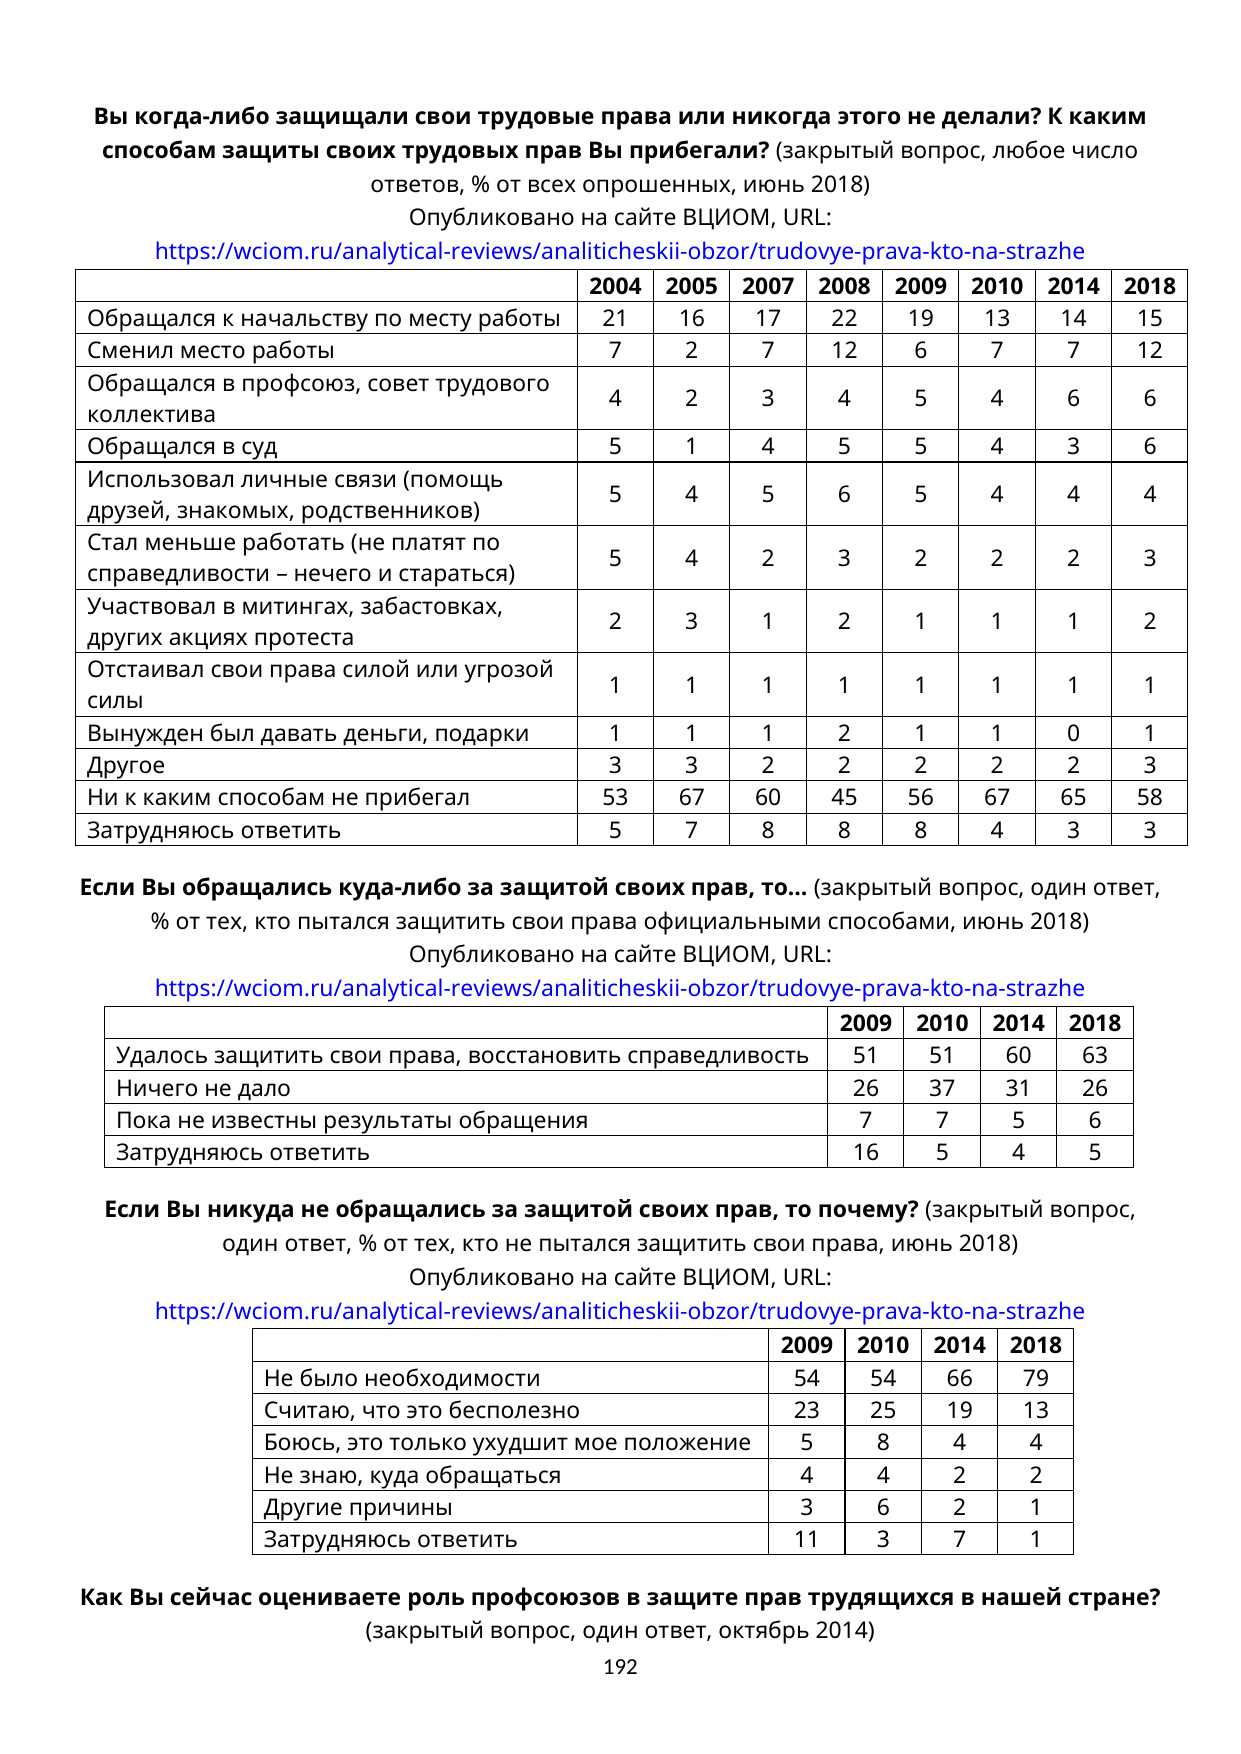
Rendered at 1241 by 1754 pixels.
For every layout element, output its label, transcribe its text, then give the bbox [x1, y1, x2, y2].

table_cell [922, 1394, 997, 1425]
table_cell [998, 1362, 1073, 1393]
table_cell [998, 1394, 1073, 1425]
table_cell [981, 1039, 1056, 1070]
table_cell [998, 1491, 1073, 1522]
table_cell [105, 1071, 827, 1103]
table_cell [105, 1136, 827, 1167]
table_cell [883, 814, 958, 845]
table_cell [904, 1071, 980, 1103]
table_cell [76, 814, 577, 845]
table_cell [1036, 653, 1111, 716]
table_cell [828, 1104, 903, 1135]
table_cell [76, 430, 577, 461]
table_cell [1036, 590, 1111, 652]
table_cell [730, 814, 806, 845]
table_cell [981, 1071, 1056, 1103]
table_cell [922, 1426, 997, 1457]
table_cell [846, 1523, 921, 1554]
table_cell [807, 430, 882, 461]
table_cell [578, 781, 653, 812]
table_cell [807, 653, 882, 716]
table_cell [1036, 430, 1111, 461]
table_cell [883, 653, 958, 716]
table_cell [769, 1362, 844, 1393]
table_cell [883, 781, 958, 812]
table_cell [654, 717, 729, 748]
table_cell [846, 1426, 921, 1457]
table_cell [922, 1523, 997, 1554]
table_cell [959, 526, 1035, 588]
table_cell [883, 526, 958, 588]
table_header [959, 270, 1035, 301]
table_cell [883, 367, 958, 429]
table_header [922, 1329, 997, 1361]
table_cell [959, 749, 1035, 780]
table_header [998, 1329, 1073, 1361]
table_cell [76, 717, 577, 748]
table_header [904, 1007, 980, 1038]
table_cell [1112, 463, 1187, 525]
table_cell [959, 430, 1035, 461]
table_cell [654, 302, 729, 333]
text Опубликовано на сайте ВЦИОМ, URL: https://wciom.ru/analytical-reviews/analiticheskii-obzor/trudovye-prava-kto-na-strazhe [75, 938, 1165, 1003]
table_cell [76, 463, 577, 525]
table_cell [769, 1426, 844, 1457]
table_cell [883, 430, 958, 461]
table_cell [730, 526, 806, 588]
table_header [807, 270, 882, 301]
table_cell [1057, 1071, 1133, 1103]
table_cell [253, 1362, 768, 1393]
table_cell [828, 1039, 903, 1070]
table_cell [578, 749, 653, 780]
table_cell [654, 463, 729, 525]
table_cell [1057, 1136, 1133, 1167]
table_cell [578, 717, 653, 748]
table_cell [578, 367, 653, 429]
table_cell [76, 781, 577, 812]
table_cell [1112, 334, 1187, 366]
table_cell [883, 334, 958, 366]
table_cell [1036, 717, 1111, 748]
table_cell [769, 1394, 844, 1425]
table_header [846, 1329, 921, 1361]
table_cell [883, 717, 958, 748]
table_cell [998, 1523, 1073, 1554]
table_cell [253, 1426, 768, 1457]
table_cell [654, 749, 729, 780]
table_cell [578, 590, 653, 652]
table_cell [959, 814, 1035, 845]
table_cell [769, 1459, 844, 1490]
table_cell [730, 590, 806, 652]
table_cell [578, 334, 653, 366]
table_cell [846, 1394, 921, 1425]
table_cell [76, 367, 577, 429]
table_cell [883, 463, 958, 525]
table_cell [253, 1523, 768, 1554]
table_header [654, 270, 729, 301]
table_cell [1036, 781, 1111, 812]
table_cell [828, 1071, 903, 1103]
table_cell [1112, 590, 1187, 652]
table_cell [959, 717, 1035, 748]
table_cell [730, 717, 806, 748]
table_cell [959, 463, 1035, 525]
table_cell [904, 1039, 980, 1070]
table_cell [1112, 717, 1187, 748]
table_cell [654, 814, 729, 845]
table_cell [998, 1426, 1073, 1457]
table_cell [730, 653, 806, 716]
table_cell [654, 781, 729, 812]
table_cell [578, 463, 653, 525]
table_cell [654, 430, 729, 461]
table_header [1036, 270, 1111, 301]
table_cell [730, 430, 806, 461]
text Если Вы никуда не обращались за защитой своих прав, то почему? (закрытый вопрос, один ответ, % от тех, кто не пытался защитить свои права, июнь 2018) [75, 1193, 1165, 1258]
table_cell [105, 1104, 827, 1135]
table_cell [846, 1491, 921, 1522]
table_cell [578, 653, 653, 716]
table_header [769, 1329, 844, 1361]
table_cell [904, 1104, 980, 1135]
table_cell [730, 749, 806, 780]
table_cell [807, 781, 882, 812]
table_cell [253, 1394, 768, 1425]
text Вы когда-либо защищали свои трудовые права или никогда этого не делали? К каким способам защиты своих трудовых прав Вы прибегали? (закрытый вопрос, любое число ответов, % от всех опрошенных, июнь 2018) [75, 100, 1165, 199]
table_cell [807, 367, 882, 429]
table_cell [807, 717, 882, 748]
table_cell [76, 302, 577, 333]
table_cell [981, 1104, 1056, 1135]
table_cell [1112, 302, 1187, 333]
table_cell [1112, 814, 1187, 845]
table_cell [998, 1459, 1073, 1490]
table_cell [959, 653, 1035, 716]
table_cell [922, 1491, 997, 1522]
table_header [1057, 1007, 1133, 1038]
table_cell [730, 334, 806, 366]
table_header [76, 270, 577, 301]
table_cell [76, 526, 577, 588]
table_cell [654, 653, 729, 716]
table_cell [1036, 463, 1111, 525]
text Опубликовано на сайте ВЦИОМ, URL: https://wciom.ru/analytical-reviews/analiticheskii-obzor/trudovye-prava-kto-na-strazhe [75, 1261, 1165, 1326]
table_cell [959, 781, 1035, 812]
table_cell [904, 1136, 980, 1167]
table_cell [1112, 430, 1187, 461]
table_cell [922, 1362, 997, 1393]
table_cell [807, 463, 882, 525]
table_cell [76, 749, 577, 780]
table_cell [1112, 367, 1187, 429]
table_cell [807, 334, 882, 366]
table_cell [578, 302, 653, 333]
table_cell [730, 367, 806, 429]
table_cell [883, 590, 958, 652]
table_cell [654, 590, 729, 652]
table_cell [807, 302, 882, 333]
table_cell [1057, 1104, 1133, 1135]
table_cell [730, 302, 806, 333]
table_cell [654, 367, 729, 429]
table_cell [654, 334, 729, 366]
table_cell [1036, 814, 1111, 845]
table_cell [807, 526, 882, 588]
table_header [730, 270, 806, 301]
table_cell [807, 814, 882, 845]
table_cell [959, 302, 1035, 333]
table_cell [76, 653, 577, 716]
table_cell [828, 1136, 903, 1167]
text Опубликовано на сайте ВЦИОМ, URL: https://wciom.ru/analytical-reviews/analiticheskii-obzor/trudovye-prava-kto-na-strazhe [75, 201, 1165, 266]
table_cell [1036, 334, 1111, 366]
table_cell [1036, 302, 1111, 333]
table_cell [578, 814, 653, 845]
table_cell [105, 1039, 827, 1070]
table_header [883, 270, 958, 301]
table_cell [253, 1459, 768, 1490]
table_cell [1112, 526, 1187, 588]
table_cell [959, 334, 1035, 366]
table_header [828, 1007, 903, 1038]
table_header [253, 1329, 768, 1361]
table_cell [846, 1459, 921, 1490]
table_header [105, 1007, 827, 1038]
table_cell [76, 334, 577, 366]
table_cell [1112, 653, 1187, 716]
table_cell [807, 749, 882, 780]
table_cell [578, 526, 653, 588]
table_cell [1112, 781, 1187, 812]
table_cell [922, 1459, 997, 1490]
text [75, 1580, 1165, 1645]
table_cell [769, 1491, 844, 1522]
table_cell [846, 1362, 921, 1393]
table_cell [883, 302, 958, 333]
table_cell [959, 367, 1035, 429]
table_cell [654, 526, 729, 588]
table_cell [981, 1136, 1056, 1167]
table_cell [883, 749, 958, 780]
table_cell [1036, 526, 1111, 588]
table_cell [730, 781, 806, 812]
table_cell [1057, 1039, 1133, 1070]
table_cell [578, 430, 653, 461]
text Если Вы обращались куда-либо за защитой своих прав, то… (закрытый вопрос, один ответ, % от тех, кто пытался защитить свои права официальными способами, июнь 2018) [75, 871, 1165, 936]
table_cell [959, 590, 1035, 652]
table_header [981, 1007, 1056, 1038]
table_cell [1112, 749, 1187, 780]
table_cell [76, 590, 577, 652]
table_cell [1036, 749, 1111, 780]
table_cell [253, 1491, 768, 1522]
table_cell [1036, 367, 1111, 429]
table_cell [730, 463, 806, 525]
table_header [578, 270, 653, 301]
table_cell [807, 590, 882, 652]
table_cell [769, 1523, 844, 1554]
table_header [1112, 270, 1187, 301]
